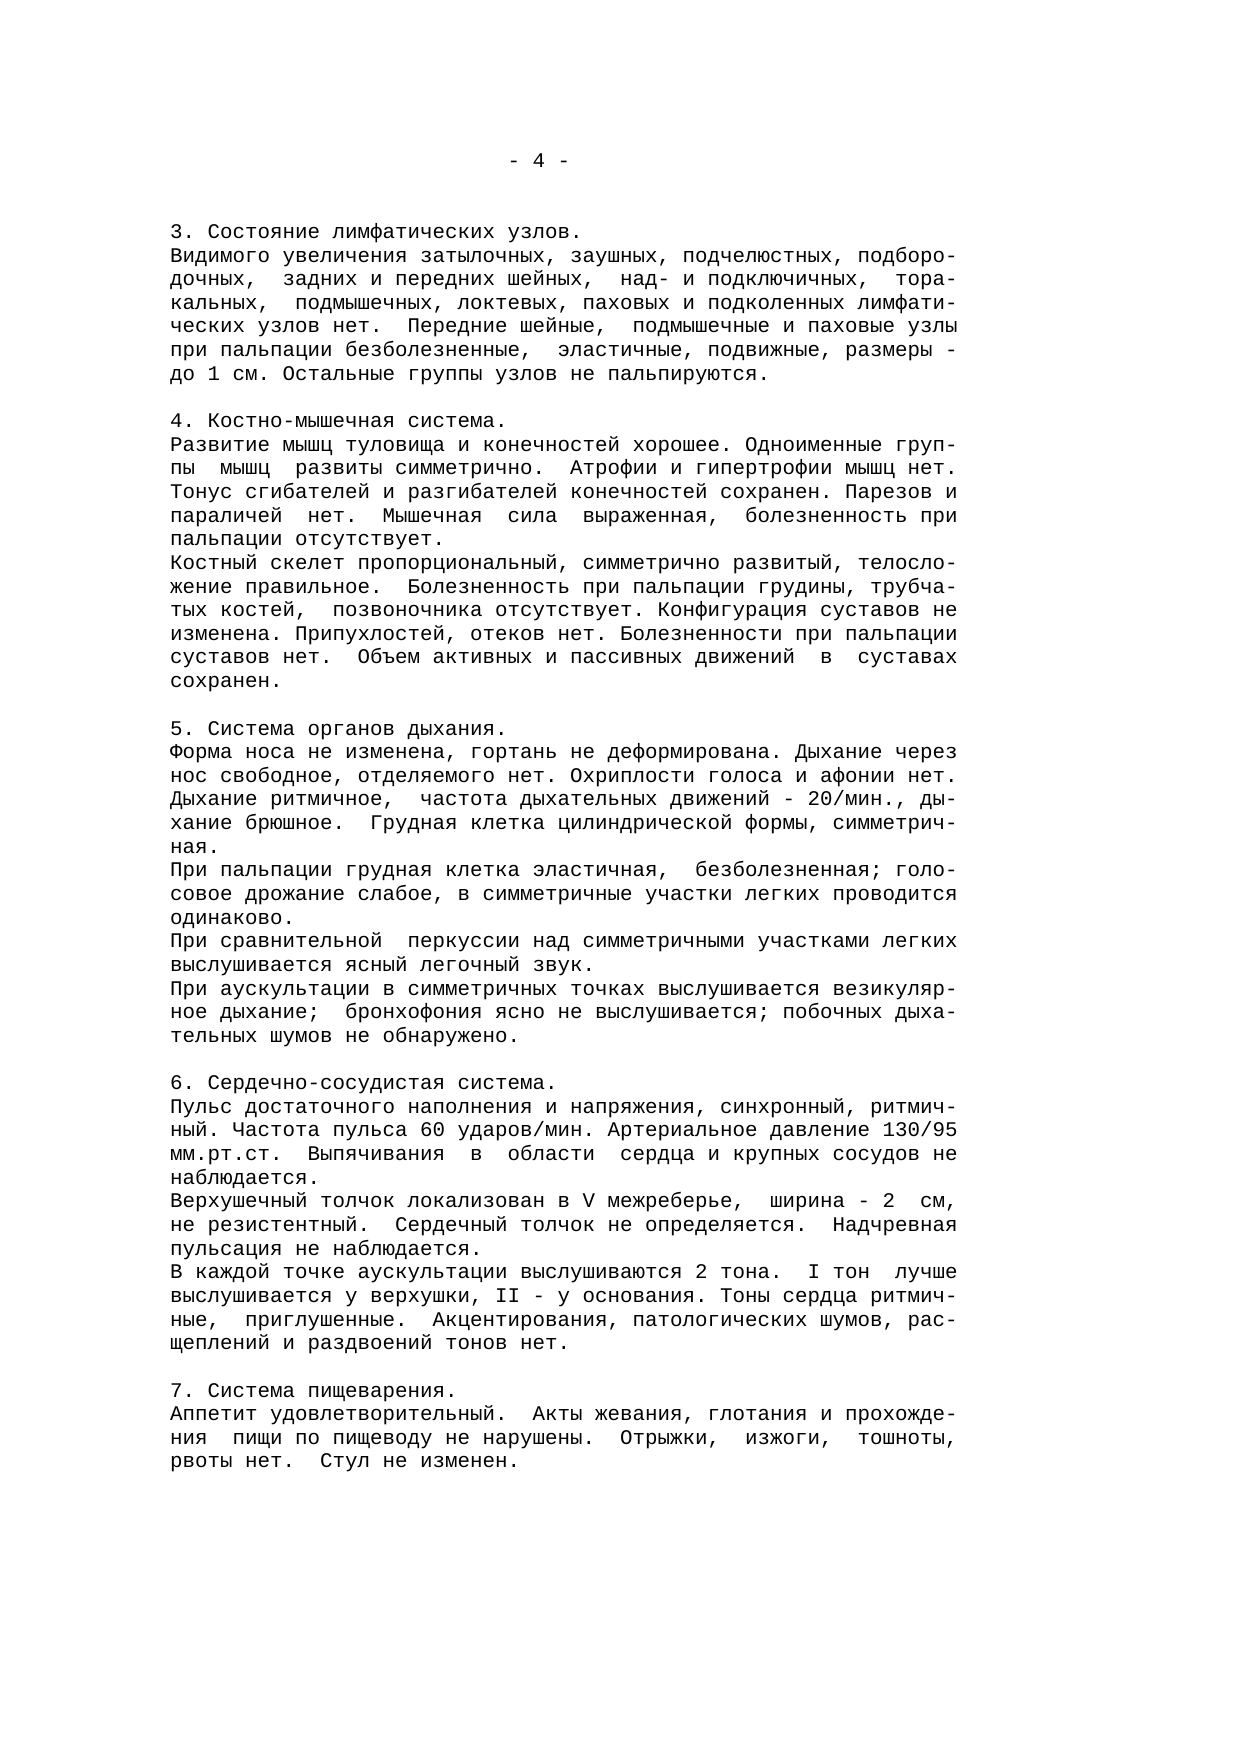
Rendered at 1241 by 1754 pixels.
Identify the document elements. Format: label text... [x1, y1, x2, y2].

text Форма носа не изменена, гортань не деформирована. Дыхание через [120, 741, 1120, 765]
text 6. Сердечно-сосудистая система. [120, 1072, 1120, 1096]
text тельных шумов не обнаружено. [120, 1025, 1120, 1048]
text совое дрожание слабое, в симметричные участки легких проводится [120, 883, 1120, 907]
text суставов нет. Объем активных и пассивных движений в суставах [120, 647, 1120, 670]
text при пальпации безболезненные, эластичные, подвижные, размеры - [120, 339, 1120, 363]
text одинаково. [120, 907, 1120, 930]
text Развитие мышц туловища и конечностей хорошее. Одноименные груп- [120, 434, 1120, 457]
text При аускультации в симметричных точках выслушивается везикуляр- [120, 978, 1120, 1001]
text ческих узлов нет. Передние шейные, подмышечные и паховые узлы [120, 316, 1120, 339]
text Костный скелет пропорциональный, симметрично развитый, телосло- [120, 552, 1120, 576]
text ния пищи по пищеводу не нарушены. Отрыжки, изжоги, тошноты, [120, 1427, 1120, 1451]
text Аппетит удовлетворительный. Акты жевания, глотания и прохожде- [120, 1403, 1120, 1427]
text дочных, задних и передних шейных, над- и подключичных, тора- [120, 268, 1120, 292]
text параличей нет. Мышечная сила выраженная, болезненность при [120, 505, 1120, 528]
text не резистентный. Сердечный толчок не определяется. Надчревная [120, 1214, 1120, 1238]
text сохранен. [120, 670, 1120, 694]
text мм.рт.ст. Выпячивания в области сердца и крупных сосудов не [120, 1143, 1120, 1167]
text выслушивается ясный легочный звук. [120, 954, 1120, 978]
text Пульс достаточного наполнения и напряжения, синхронный, ритмич- [120, 1096, 1120, 1119]
text 5. Система органов дыхания. [120, 717, 1120, 741]
text наблюдается. [120, 1167, 1120, 1190]
text Дыхание ритмичное, частота дыхательных движений - 20/мин., ды- [120, 788, 1120, 812]
text 3. Состояние лимфатических узлов. [120, 221, 1120, 244]
text нос свободное, отделяемого нет. Охриплости голоса и афонии нет. [120, 765, 1120, 788]
text ная. [120, 836, 1120, 859]
text - 4 - [120, 150, 1120, 174]
text до 1 см. Остальные группы узлов не пальпируются. [120, 363, 1120, 386]
text Тонус сгибателей и разгибателей конечностей сохранен. Парезов и [120, 481, 1120, 505]
text При пальпации грудная клетка эластичная, безболезненная; голо- [120, 859, 1120, 883]
text изменена. Припухлостей, отеков нет. Болезненности при пальпации [120, 623, 1120, 647]
text 7. Система пищеварения. [120, 1379, 1120, 1403]
text ное дыхание; бронхофония ясно не выслушивается; побочных дыха- [120, 1001, 1120, 1025]
text ный. Частота пульса 60 ударов/мин. Артериальное давление 130/95 [120, 1119, 1120, 1143]
text 4. Костно-мышечная система. [120, 410, 1120, 434]
text пы мышц развиты симметрично. Атрофии и гипертрофии мышц нет. [120, 457, 1120, 481]
text Видимого увеличения затылочных, заушных, подчелюстных, подборо- [120, 244, 1120, 268]
text рвоты нет. Стул не изменен. [120, 1451, 1120, 1474]
text щеплений и раздвоений тонов нет. [120, 1332, 1120, 1356]
text выслушивается у верхушки, II - у основания. Тоны сердца ритмич- [120, 1285, 1120, 1309]
text В каждой точке аускультации выслушиваются 2 тона. I тон лучше [120, 1261, 1120, 1285]
text При сравнительной перкуссии над симметричными участками легких [120, 930, 1120, 954]
text жение правильное. Болезненность при пальпации грудины, трубча- [120, 576, 1120, 599]
text Верхушечный толчок локализован в V межреберье, ширина - 2 см, [120, 1190, 1120, 1214]
text ные, приглушенные. Акцентирования, патологических шумов, рас- [120, 1309, 1120, 1332]
text кальных, подмышечных, локтевых, паховых и подколенных лимфати- [120, 292, 1120, 316]
text хание брюшное. Грудная клетка цилиндрической формы, симметрич- [120, 812, 1120, 836]
text пальпации отсутствует. [120, 528, 1120, 552]
text тых костей, позвоночника отсутствует. Конфигурация суставов не [120, 599, 1120, 623]
text пульсация не наблюдается. [120, 1238, 1120, 1261]
